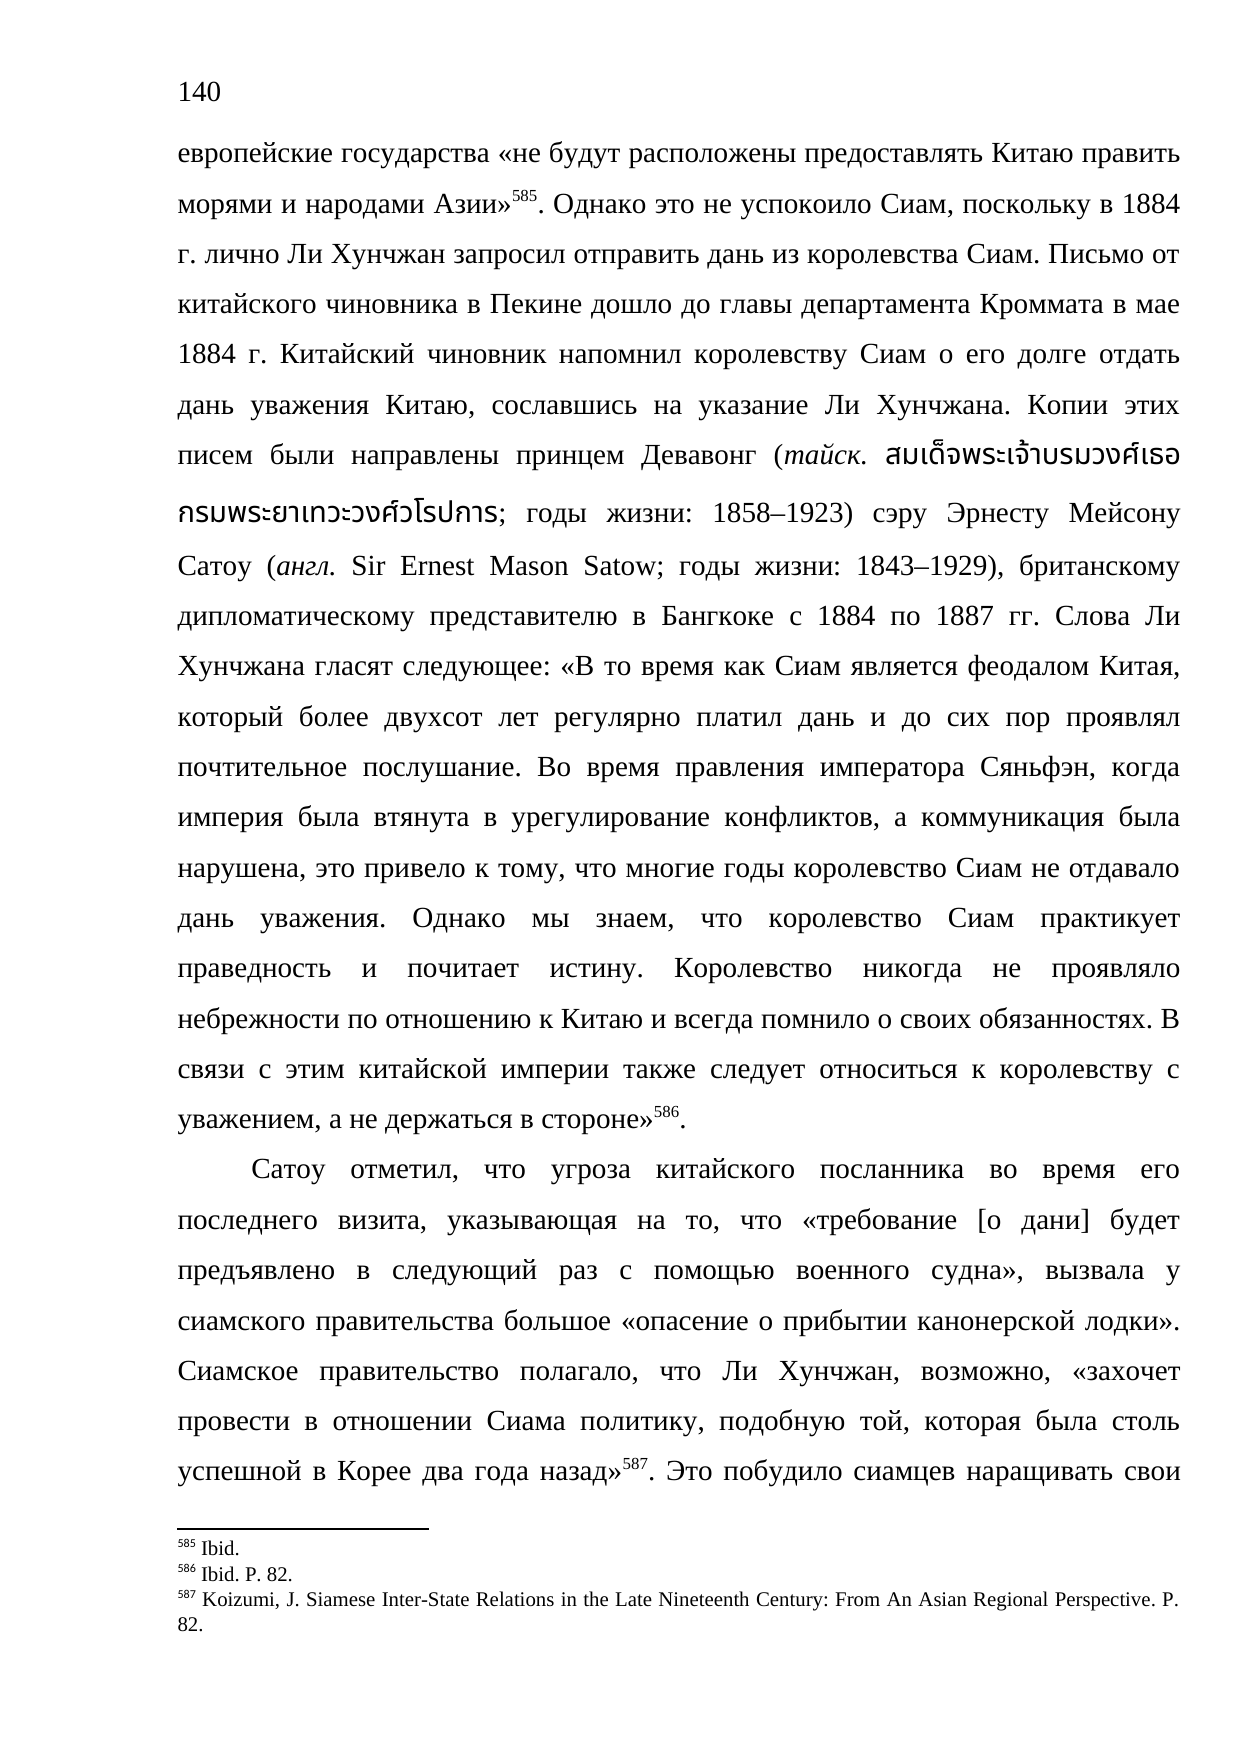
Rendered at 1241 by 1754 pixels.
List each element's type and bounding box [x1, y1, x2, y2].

text [177, 1152, 1181, 1487]
text [177, 135, 1181, 1135]
